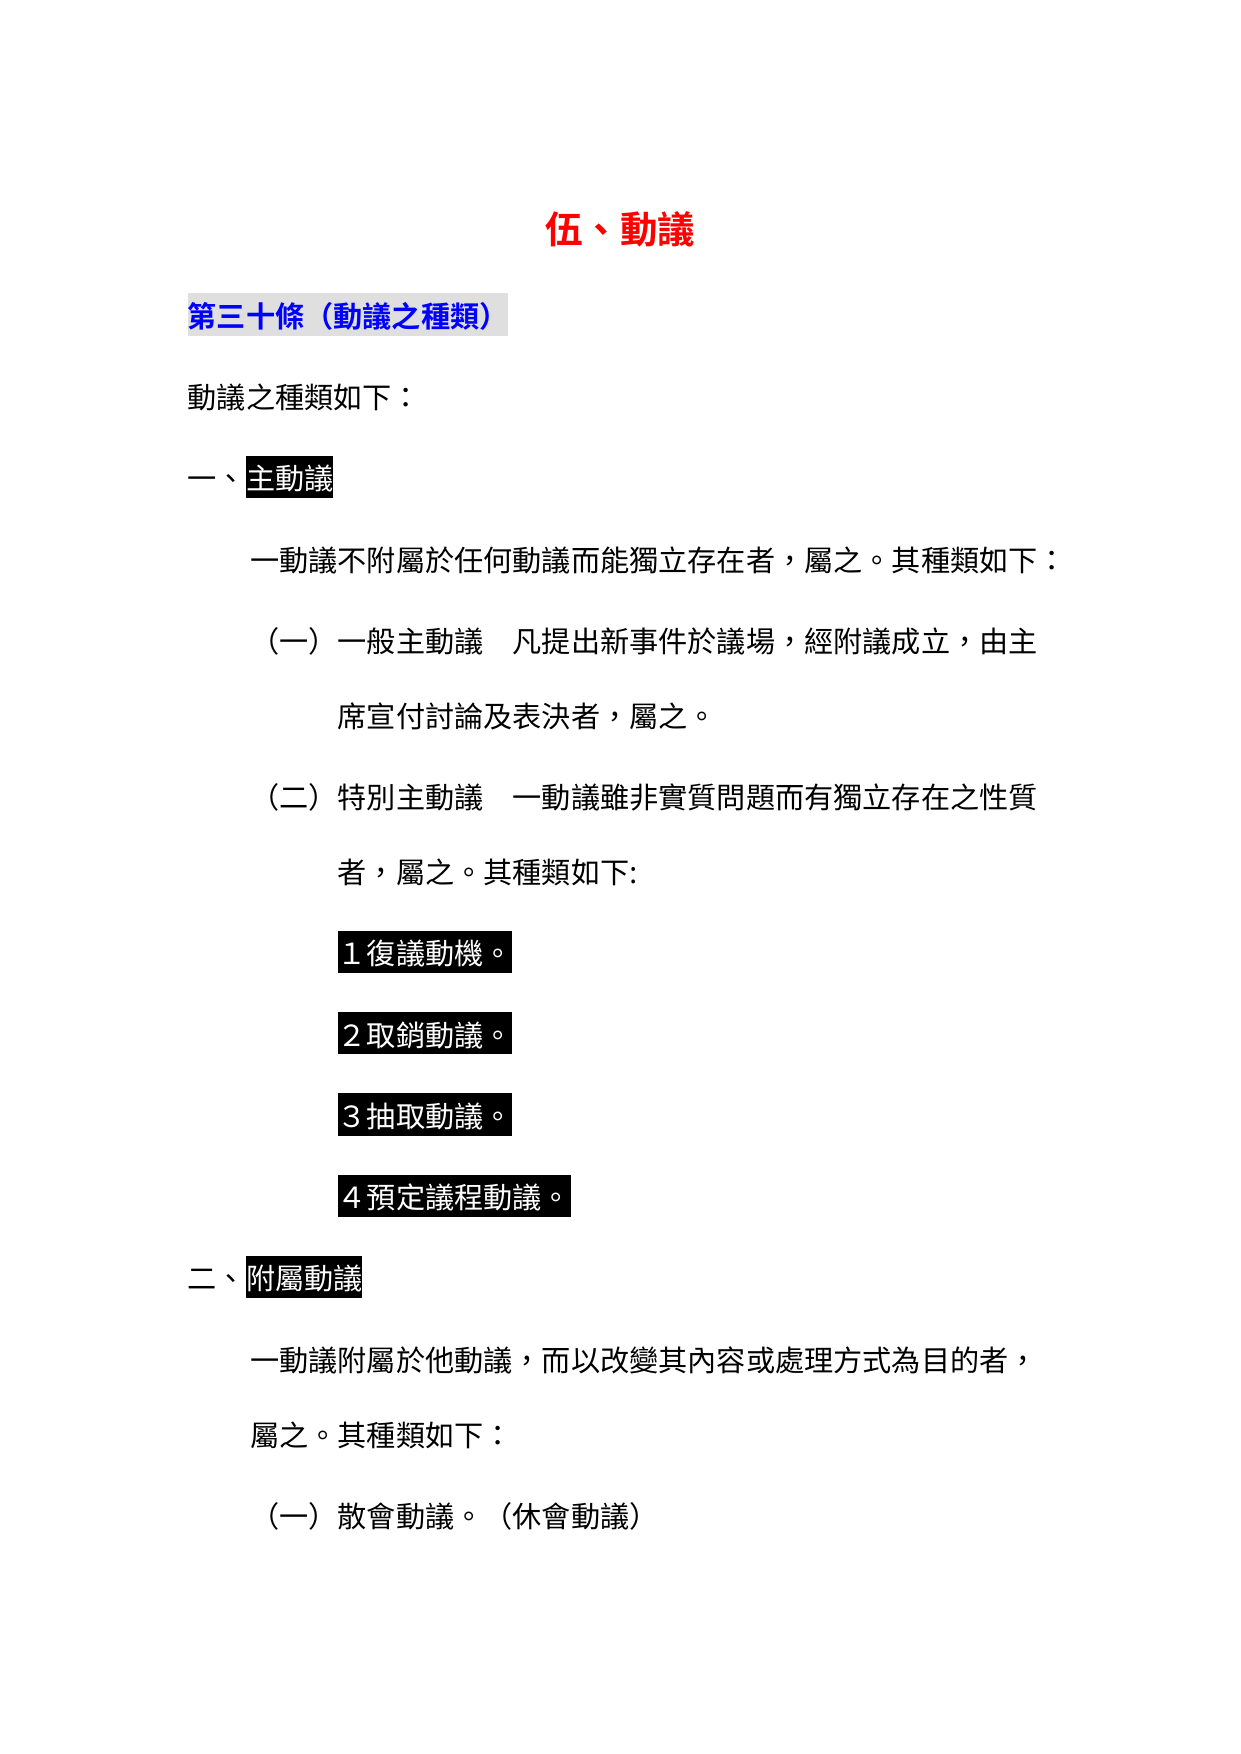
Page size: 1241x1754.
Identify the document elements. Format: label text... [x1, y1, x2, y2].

text 二、附屬動議 [187, 1239, 1053, 1314]
text 第三十條（動議之種類） [187, 277, 1053, 352]
text （一）散會動議。（休會動議） [250, 1477, 1053, 1552]
text 一動議不附屬於任何動議而能獨立存在者，屬之。其種類如下： [250, 521, 1053, 596]
text 動議之種類如下： [187, 358, 1053, 433]
text ４預定議程動議。 [337, 1158, 1053, 1233]
text 一動議附屬於他動議，而以改變其內容或處理方式為目的者，屬之。其種類如下： [250, 1321, 1053, 1471]
text 一、主動議 [187, 439, 1053, 514]
text （一）一般主動議 凡提出新事件於議場，經附議成立，由主席宣付討論及表決者，屬之。 [250, 602, 1053, 752]
text 伍、動議 [187, 189, 1053, 264]
text １復議動機。 [337, 914, 1053, 989]
text ２取銷動議。 [337, 996, 1053, 1071]
text （二）特別主動議 一動議雖非實質問題而有獨立存在之性質者，屬之。其種類如下: [250, 758, 1053, 908]
text ３抽取動議。 [337, 1077, 1053, 1152]
